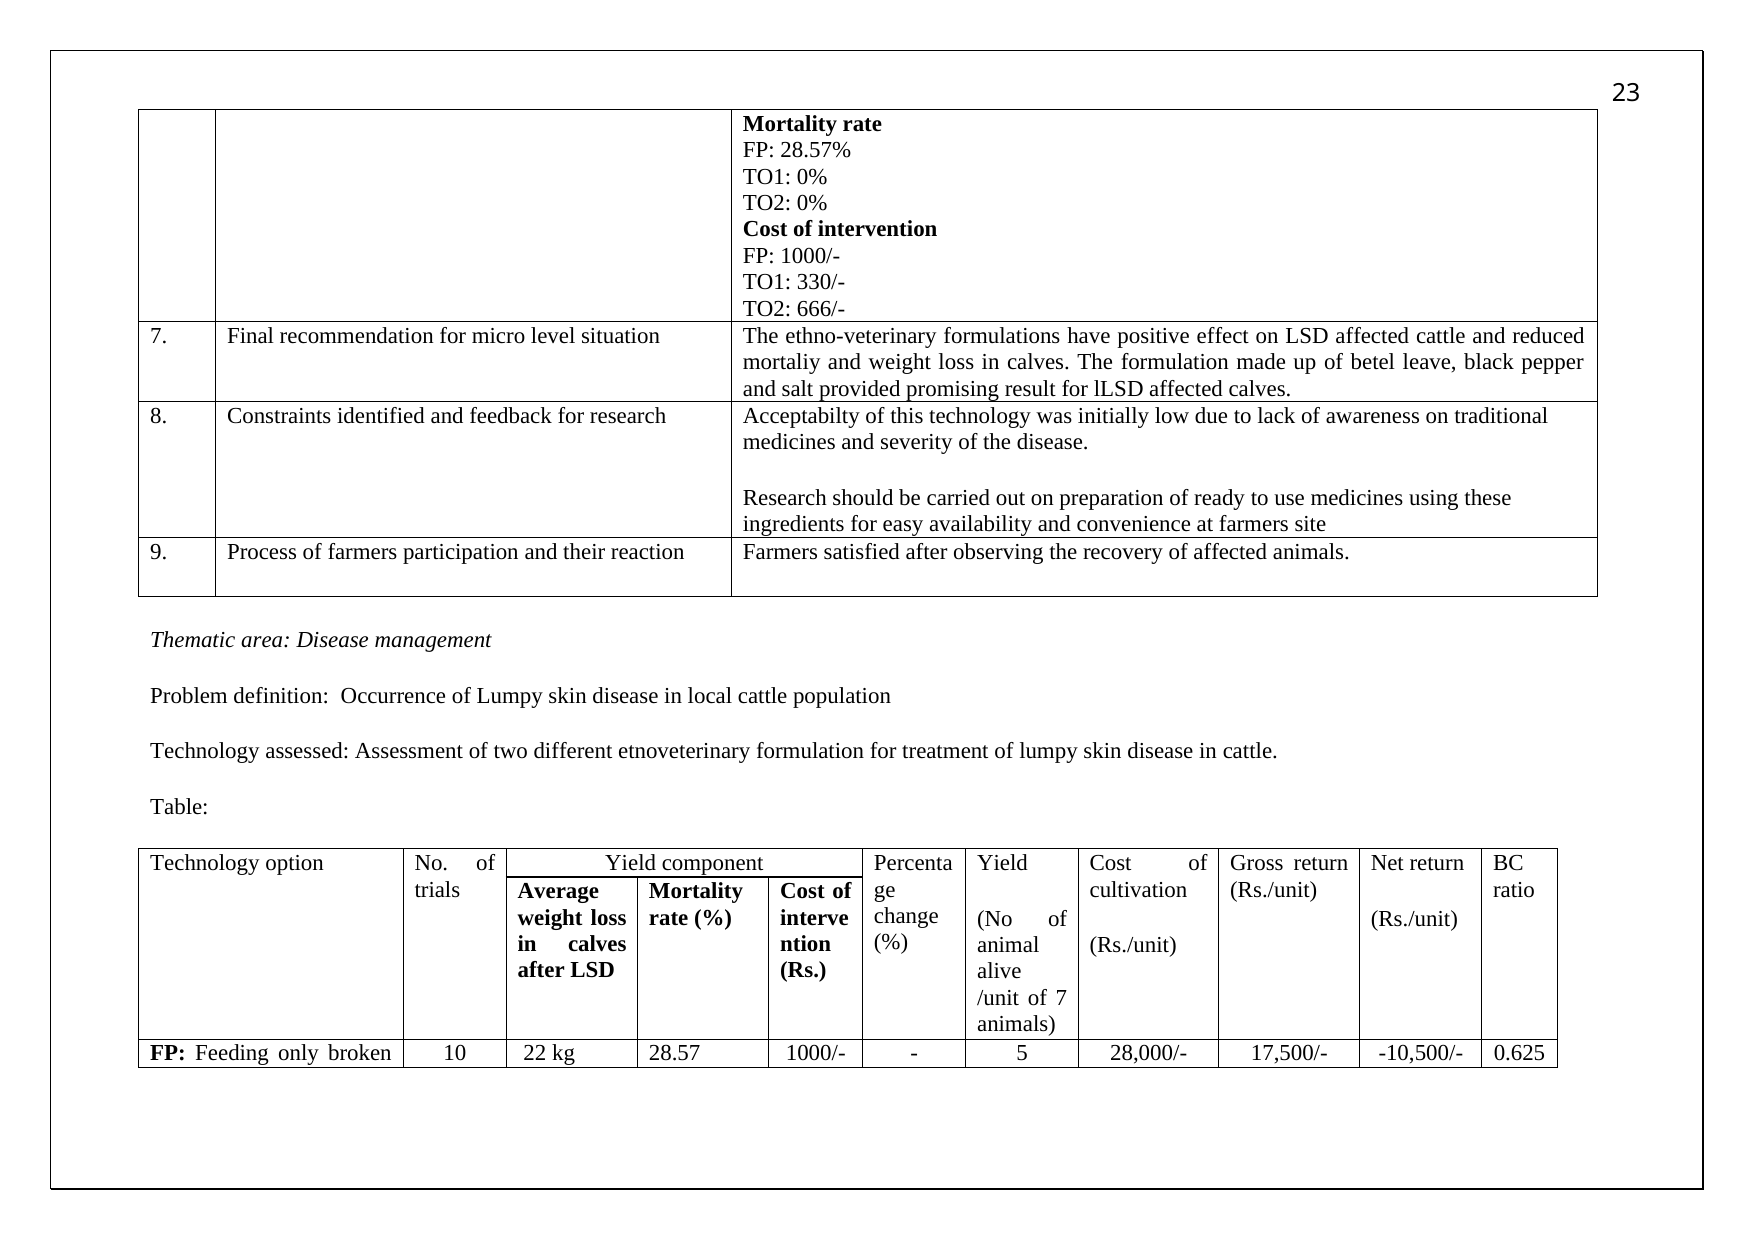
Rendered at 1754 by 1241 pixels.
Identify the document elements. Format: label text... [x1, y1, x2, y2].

table_cell Constraints identified and feedback for research [216, 402, 731, 537]
table_cell 6. [139, 110, 215, 321]
table_header Cost of cultivation (Rs./unit) [1079, 849, 1218, 1038]
table_header Gross return (Rs./unit) [1219, 849, 1359, 1038]
table_cell 28,000/- [1079, 1040, 1218, 1067]
table_cell Average weight loss in calves after LSD [507, 878, 637, 1038]
table_header No. of trials [404, 849, 506, 1038]
table_cell Mortality rate (%) [638, 878, 768, 1038]
table_cell 10 [404, 1040, 506, 1067]
table_cell 1000/- [769, 1040, 862, 1067]
table_cell - [863, 1040, 965, 1067]
table_header Percentage change (%) [863, 849, 965, 1038]
table_cell Process of farmers participation and their reaction [216, 538, 731, 596]
text Technology assessed: Assessment of two different etnoveterinary formulation for treatment of lumpy skin disease in cattle. [150, 737, 1640, 764]
table_cell 28.57 [638, 1040, 768, 1067]
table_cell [732, 110, 1597, 321]
text Thematic area: Disease management [150, 626, 1640, 653]
table_cell Acceptabilty of this technology was initially low due to lack of awareness on traditional medicines and severity of the disease. Research should be carried out on preparation of ready to use medicines using these ingredients for easy availability and convenience at farmers site [732, 402, 1597, 537]
table_cell Cost of intervention (Rs.) [769, 878, 862, 1038]
text Problem definition: Occurrence of Lumpy skin disease in local cattle population [150, 682, 1640, 708]
table_header Net return (Rs./unit) [1360, 849, 1481, 1038]
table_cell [139, 1040, 403, 1067]
table_cell 8. [139, 402, 215, 537]
table_header BC ratio [1482, 849, 1557, 1038]
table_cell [216, 110, 731, 321]
text Table: [150, 793, 1640, 819]
table_cell Final recommendation for micro level situation [216, 322, 731, 401]
table_header Technology option [139, 849, 403, 1038]
table_cell 9. [139, 538, 215, 596]
table_cell 0.625 [1482, 1040, 1557, 1067]
table_cell The ethno-veterinary formulations have positive effect on LSD affected cattle and reduced mortaliy and weight loss in calves. The formulation made up of betel leave, black pepper and salt provided promising result for lLSD affected calves. [732, 322, 1597, 401]
table_cell 5 [966, 1040, 1078, 1067]
table_cell 7. [139, 322, 215, 401]
table_header Yield (No of animal alive /unit of 7 animals) [966, 849, 1078, 1038]
table_cell -10,500/- [1360, 1040, 1481, 1067]
table_cell 22 kg [507, 1040, 637, 1067]
table_header Yield component [507, 849, 862, 876]
table_cell Farmers satisfied after observing the recovery of affected animals. [732, 538, 1597, 596]
table_cell 17,500/- [1219, 1040, 1359, 1067]
